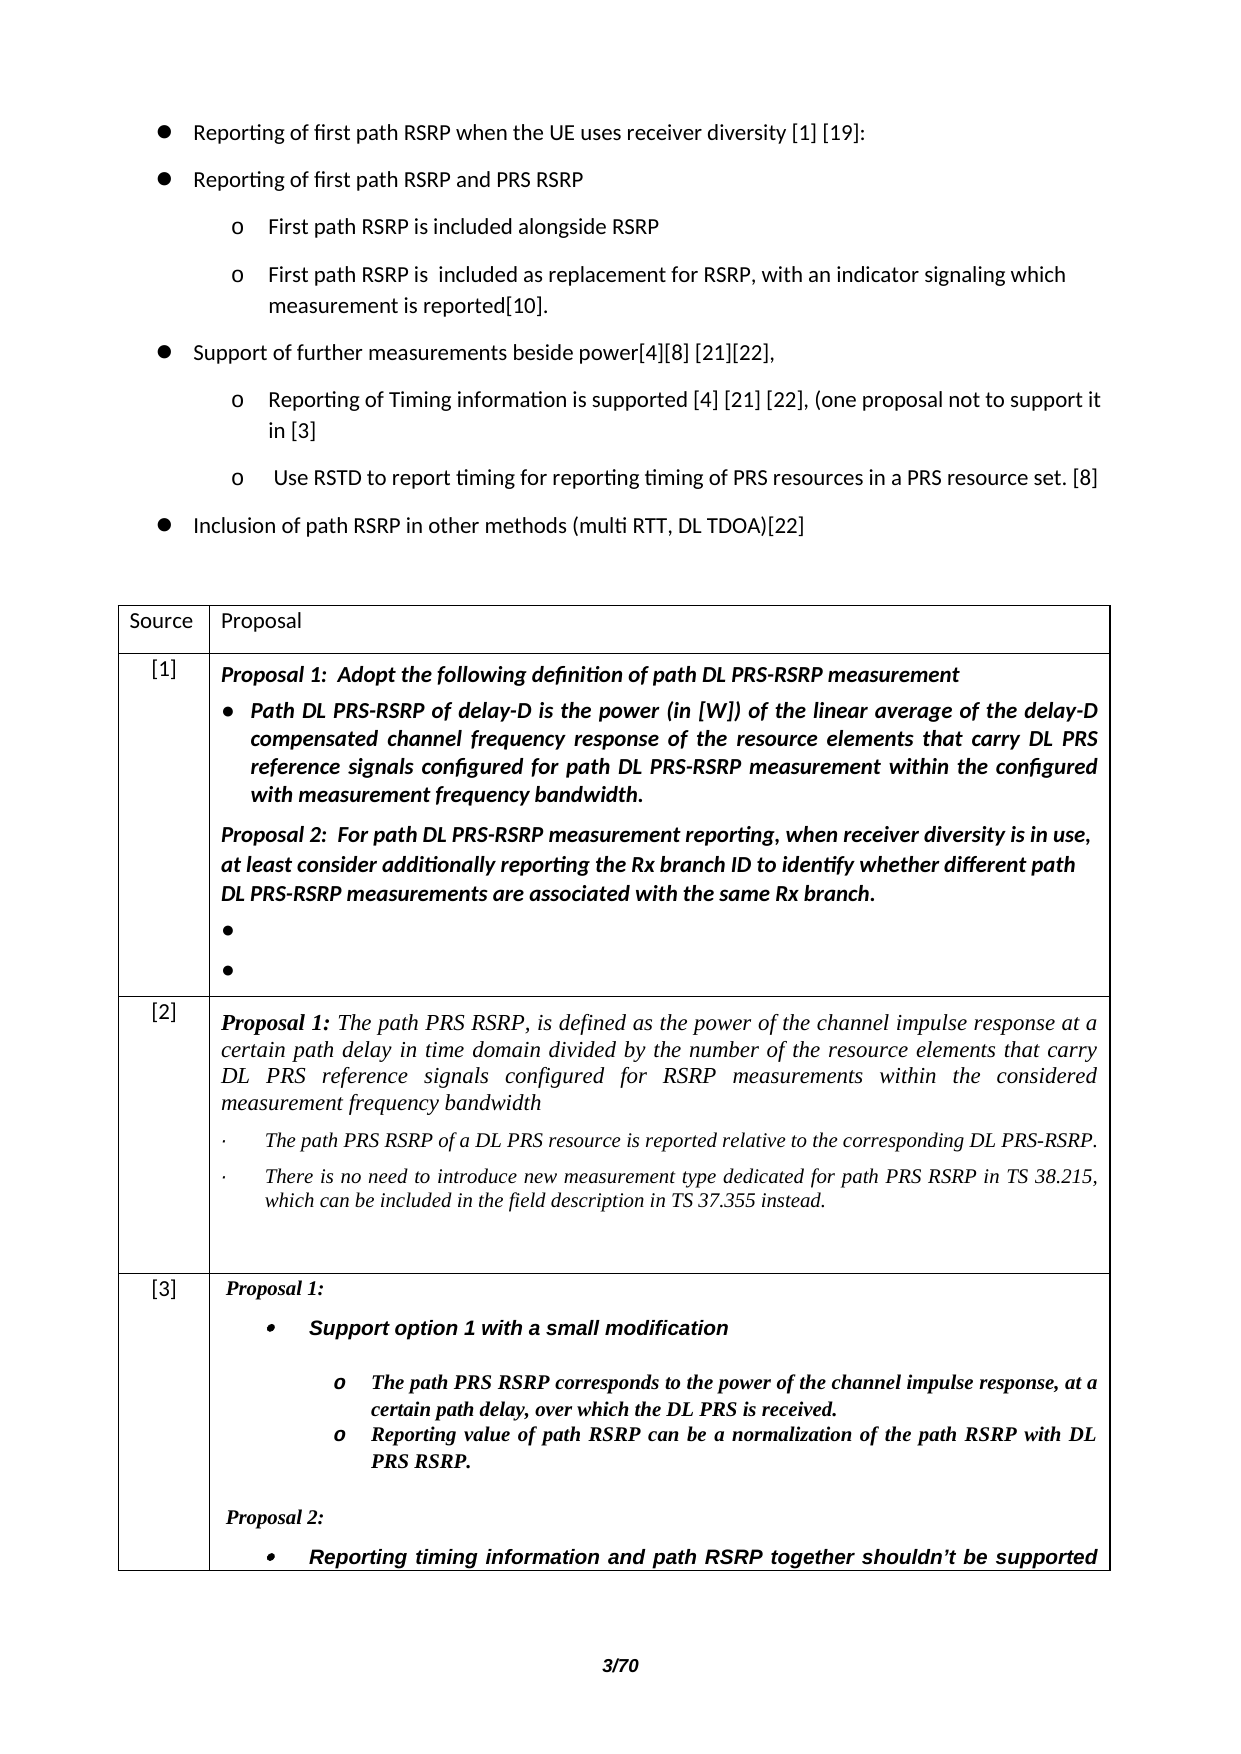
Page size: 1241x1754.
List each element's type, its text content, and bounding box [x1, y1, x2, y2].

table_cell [210, 1274, 1109, 1570]
table_cell [1] [119, 654, 209, 996]
list Reporting of first path RSRP and PRS RSRP [156, 165, 1122, 193]
table_cell Proposal 1: The path PRS RSRP, is defined as the power of the channel impulse response at a certain path delay in time domain divided by the number of the resource elements that carry DL PRS reference signals configured for RSRP measurements within the considered measurement frequency bandwidth The path PRS RSRP of a DL PRS resource is reported relative to the corresponding DL PRS-RSRP. There is no need to introduce new measurement type dedicated for path PRS RSRP in TS 38.215, which can be included in the field description in TS 37.355 instead. [210, 997, 1109, 1273]
list First path RSRP is included as replacement for RSRP, with an indicator signaling which measurement is reported[10]. [231, 260, 1122, 319]
list Inclusion of path RSRP in other methods (multi RTT, DL TDOA)[22] [156, 511, 1122, 539]
table_cell Proposal 1: Adopt the following definition of path DL PRS-RSRP measurement Path DL PRS-RSRP of delay-D is the power (in [W]) of the linear average of the delay-D compensated channel frequency response of the resource elements that carry DL PRS reference signals configured for path DL PRS-RSRP measurement within the configured with measurement frequency bandwidth. Proposal 2: For path DL PRS-RSRP measurement reporting, when receiver diversity is in use, at least consider additionally reporting the Rx branch ID to identify whether different path DL PRS-RSRP measurements are associated with the same Rx branch. [210, 654, 1109, 996]
list Use RSTD to report timing for reporting timing of PRS resources in a PRS resource set. [8] [231, 463, 1122, 492]
list Reporting of first path RSRP when the UE uses receiver diversity [1] [19]: [156, 118, 1122, 146]
table_header Source [119, 606, 209, 653]
table_header Proposal [210, 606, 1109, 653]
table_cell [2] [119, 997, 209, 1273]
list Reporting of Timing information is supported [4] [21] [22], (one proposal not to support it in [3] [231, 385, 1122, 444]
list First path RSRP is included alongside RSRP [231, 212, 1122, 241]
table_cell [3] [119, 1274, 209, 1570]
list Support of further measurements beside power[4][8] [21][22], [156, 338, 1122, 366]
